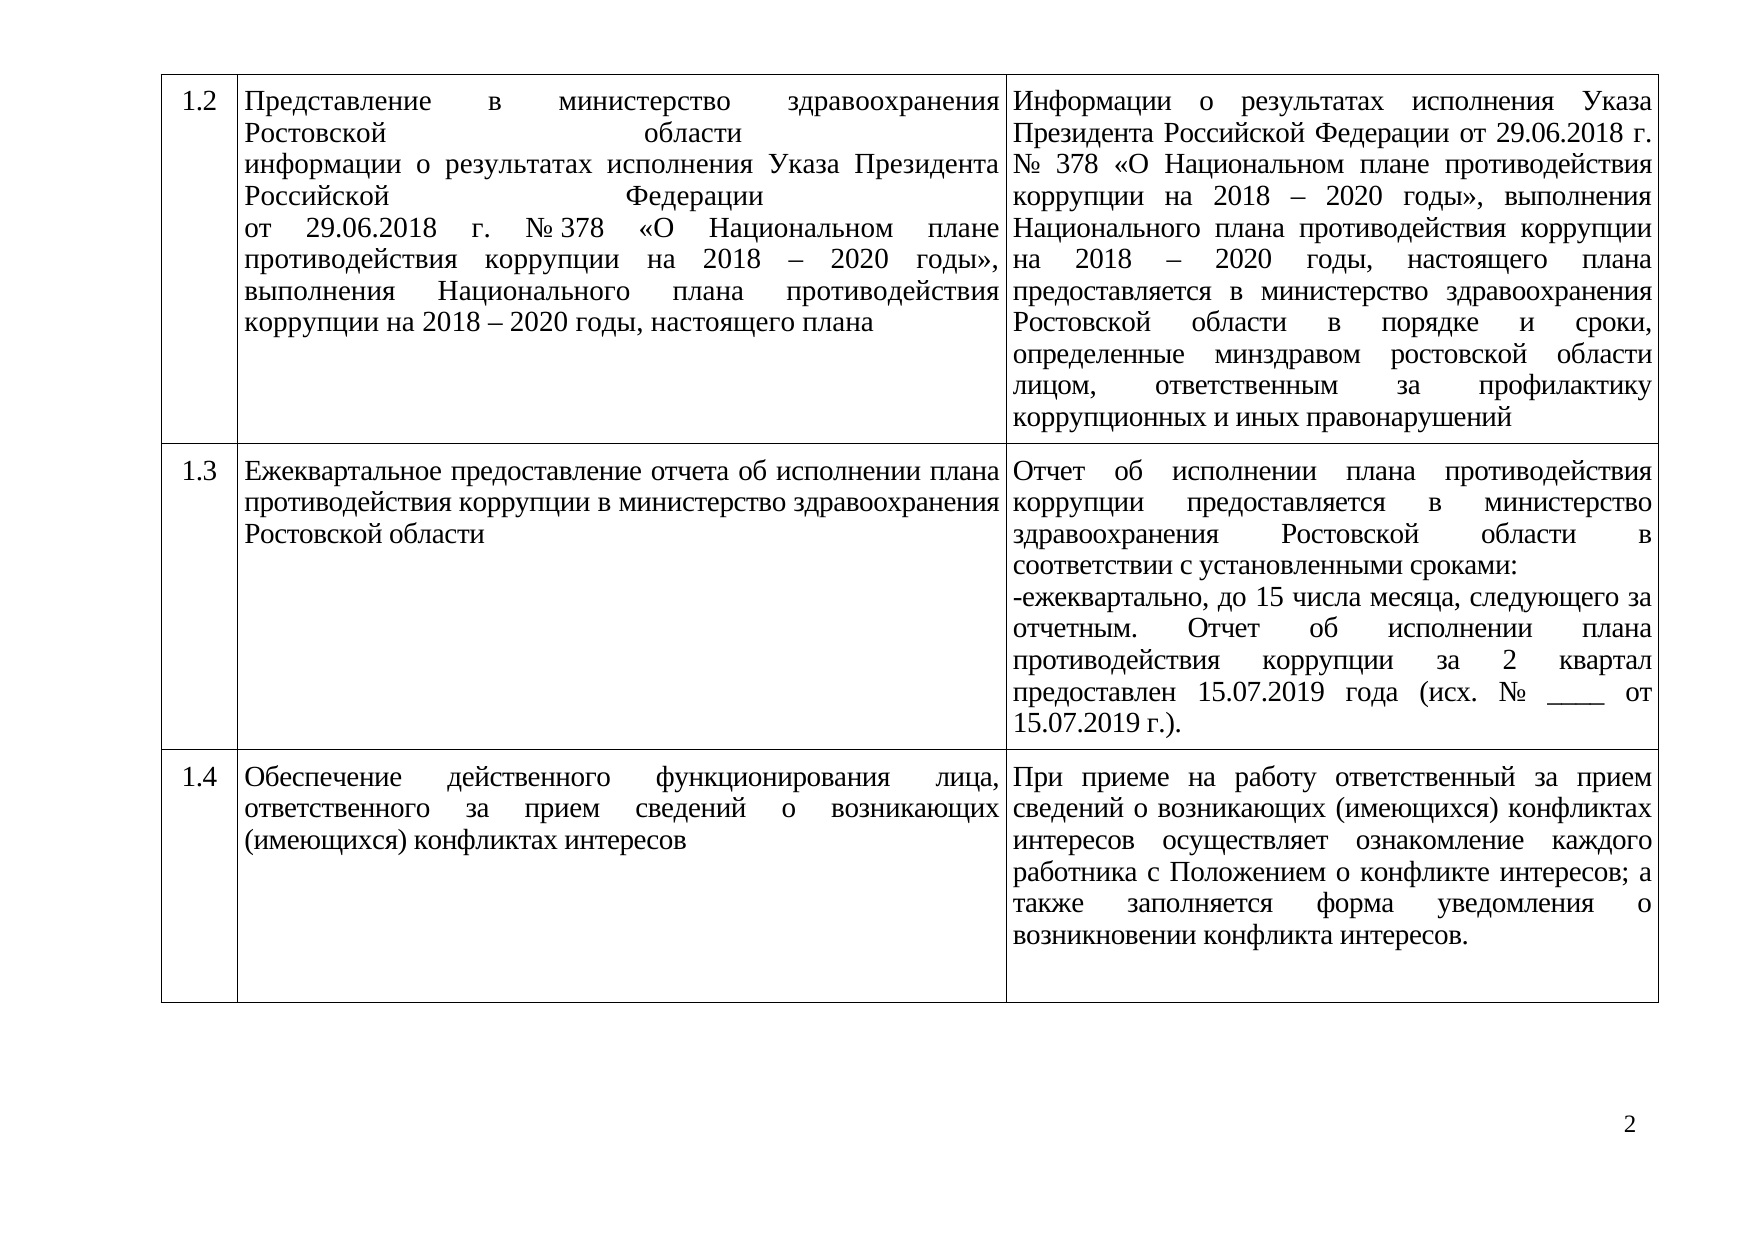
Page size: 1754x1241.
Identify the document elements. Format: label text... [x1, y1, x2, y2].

table_cell При приеме на работу ответственный за прием сведений о возникающих (имеющихся) конфликтах интересов осуществляет ознакомление каждого работника с Положением о конфликте интересов; а также заполняется форма уведомления о возникновении конфликта интересов. [1007, 750, 1658, 1002]
table_cell 1.4 [162, 750, 237, 1002]
table_cell Обеспечение действенного функционирования лица, ответственного за прием сведений о возникающих (имеющихся) конфликтах интересов [238, 750, 1006, 1002]
table_cell 1.3 [162, 444, 237, 749]
table_cell Информации о результатах исполнения Указа Президента Российской Федерации от 29.06.2018 г. № 378 «О Национальном плане противодействия коррупции на 2018 – 2020 годы», выполнения Национального плана противодействия коррупции на 2018 – 2020 годы, настоящего плана предоставляется в министерство здравоохранения Ростовской области в порядке и сроки, определенные минздравом ростовской области лицом, ответственным за профилактику коррупционных и иных правонарушений [1007, 75, 1658, 443]
table_cell 1.2 [162, 75, 237, 443]
table_cell Представление в министерство здравоохранения Ростовской области информации о результатах исполнения Указа Президента Российской Федерации от 29.06.2018 г. № 378 «О Национальном плане противодействия коррупции на 2018 – 2020 годы», выполнения Национального плана противодействия коррупции на 2018 – 2020 годы, настоящего плана [238, 75, 1006, 443]
table_cell Ежеквартальное предоставление отчета об исполнении плана противодействия коррупции в министерство здравоохранения Ростовской области [238, 444, 1006, 749]
table_cell Отчет об исполнении плана противодействия коррупции предоставляется в министерство здравоохранения Ростовской области в соответствии с установленными сроками: -ежеквартально, до 15 числа месяца, следующего за отчетным. Отчет об исполнении плана противодействия коррупции за 2 квартал предоставлен 15.07.2019 года (исх. № ____ от 15.07.2019 г.). [1007, 444, 1658, 749]
